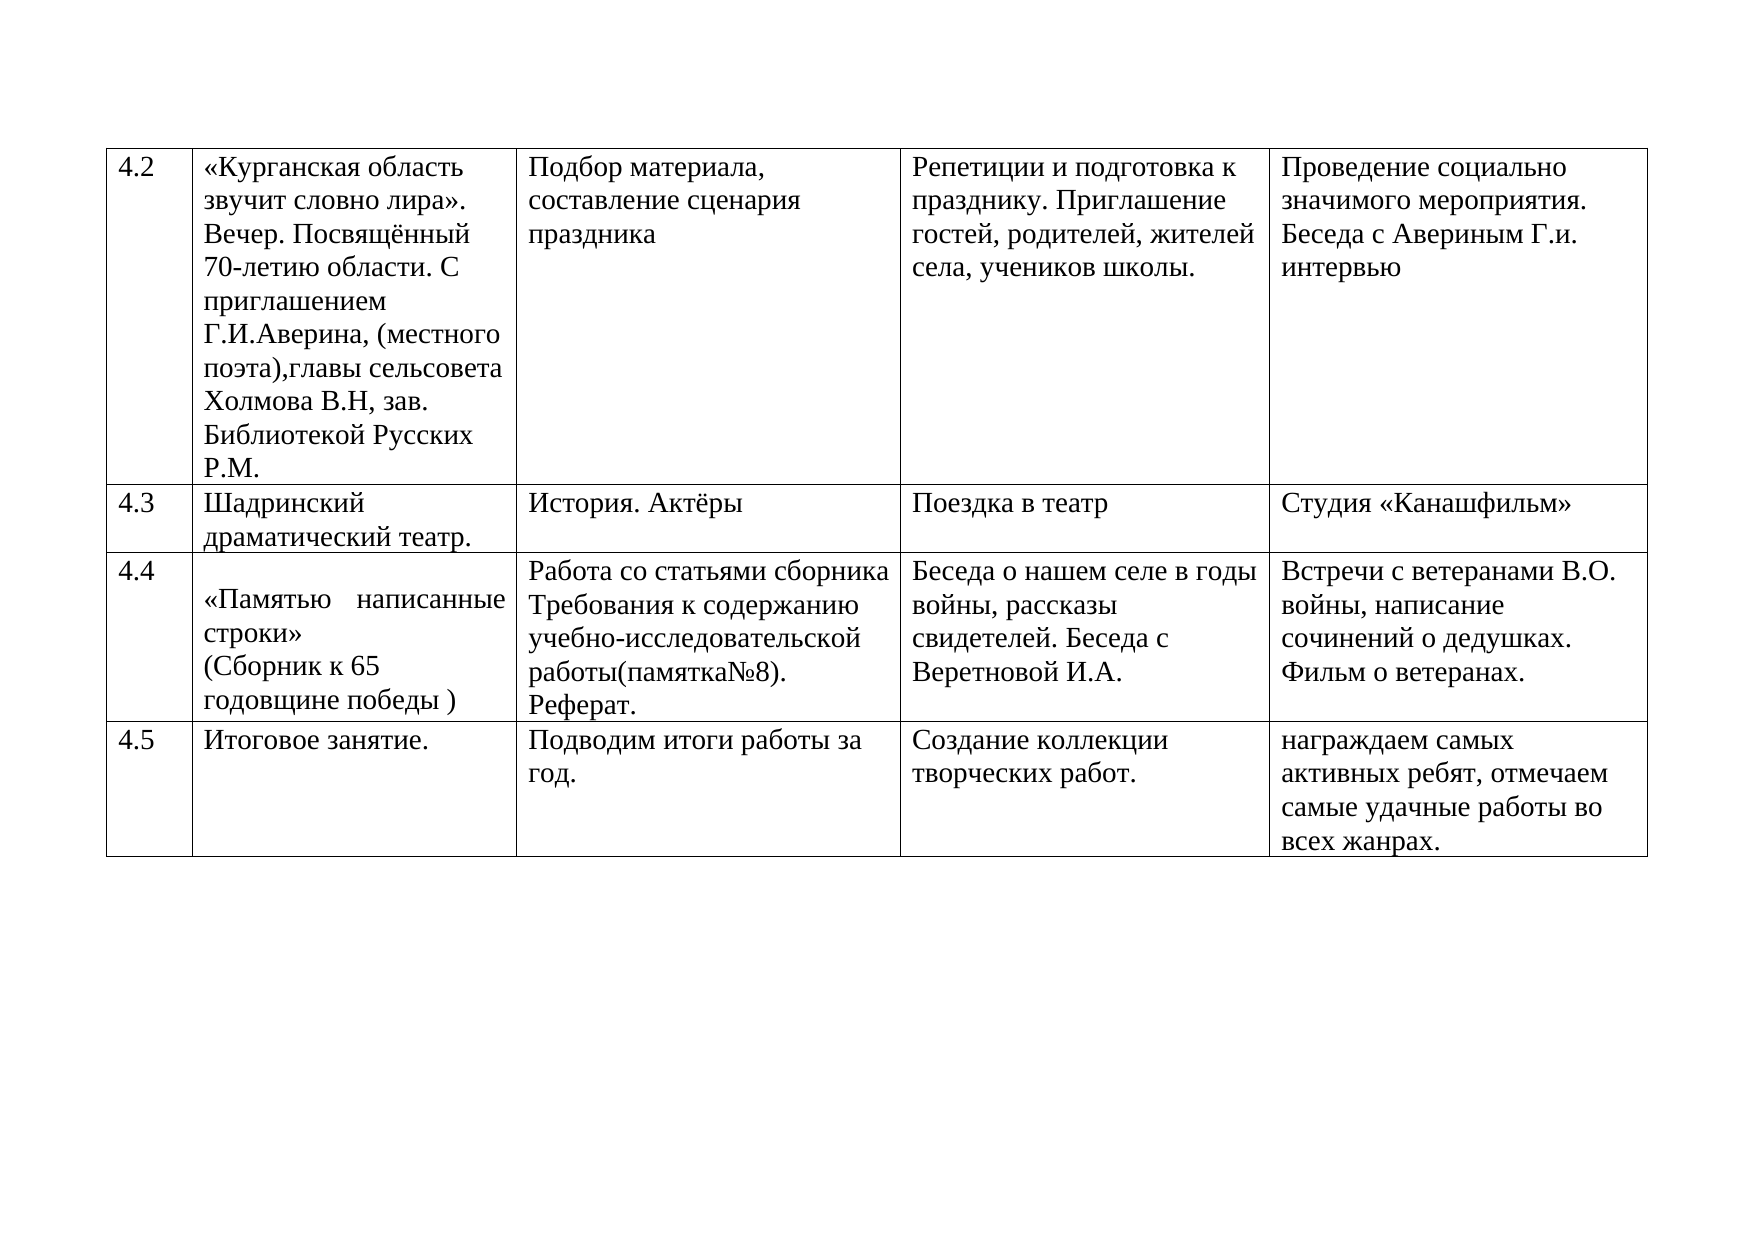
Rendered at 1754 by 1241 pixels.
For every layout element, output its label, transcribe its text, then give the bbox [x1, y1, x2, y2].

table_cell Подбор материала, составление сценария праздника [517, 149, 900, 484]
table_cell История. Актёры [517, 485, 900, 552]
table_cell Встречи с ветеранами В.О. войны, написание сочинений о дедушках. Фильм о ветеранах. [1270, 553, 1647, 721]
table_cell Студия «Канашфильм» [1270, 485, 1647, 552]
table_cell 4.5 [107, 722, 192, 856]
table_cell Подводим итоги работы за год. [517, 722, 900, 856]
table_cell 4.2 [107, 149, 192, 484]
table_cell «Курганская область звучит словно лира». Вечер. Посвящённый 70-летию области. С приглашением Г.И.Аверина, (местного поэта),главы сельсовета Холмова В.Н, зав. Библиотекой Русских Р.М. [193, 149, 516, 484]
table_cell Репетиции и подготовка к празднику. Приглашение гостей, родителей, жителей села, учеников школы. [901, 149, 1269, 484]
table_cell Беседа о нашем селе в годы войны, рассказы свидетелей. Беседа с Веретновой И.А. [901, 553, 1269, 721]
table_cell 4.4 [107, 553, 192, 721]
table_cell Создание коллекции творческих работ. [901, 722, 1269, 856]
table_cell Работа со статьями сборника Требования к содержанию учебно-исследовательской работы(памятка№8). Реферат. [517, 553, 900, 721]
table_cell 4.3 [107, 485, 192, 552]
table_cell «Памятью написанные строки» (Сборник к 65 годовщине победы ) [193, 553, 516, 721]
table_cell Проведение социально значимого мероприятия. Беседа с Авериным Г.и. интервью [1270, 149, 1647, 484]
table_cell награждаем самых активных ребят, отмечаем самые удачные работы во всех жанрах. [1270, 722, 1647, 856]
table_cell Поездка в театр [901, 485, 1269, 552]
table_cell Шадринский драматический театр. [193, 485, 516, 552]
table_cell Итоговое занятие. [193, 722, 516, 856]
